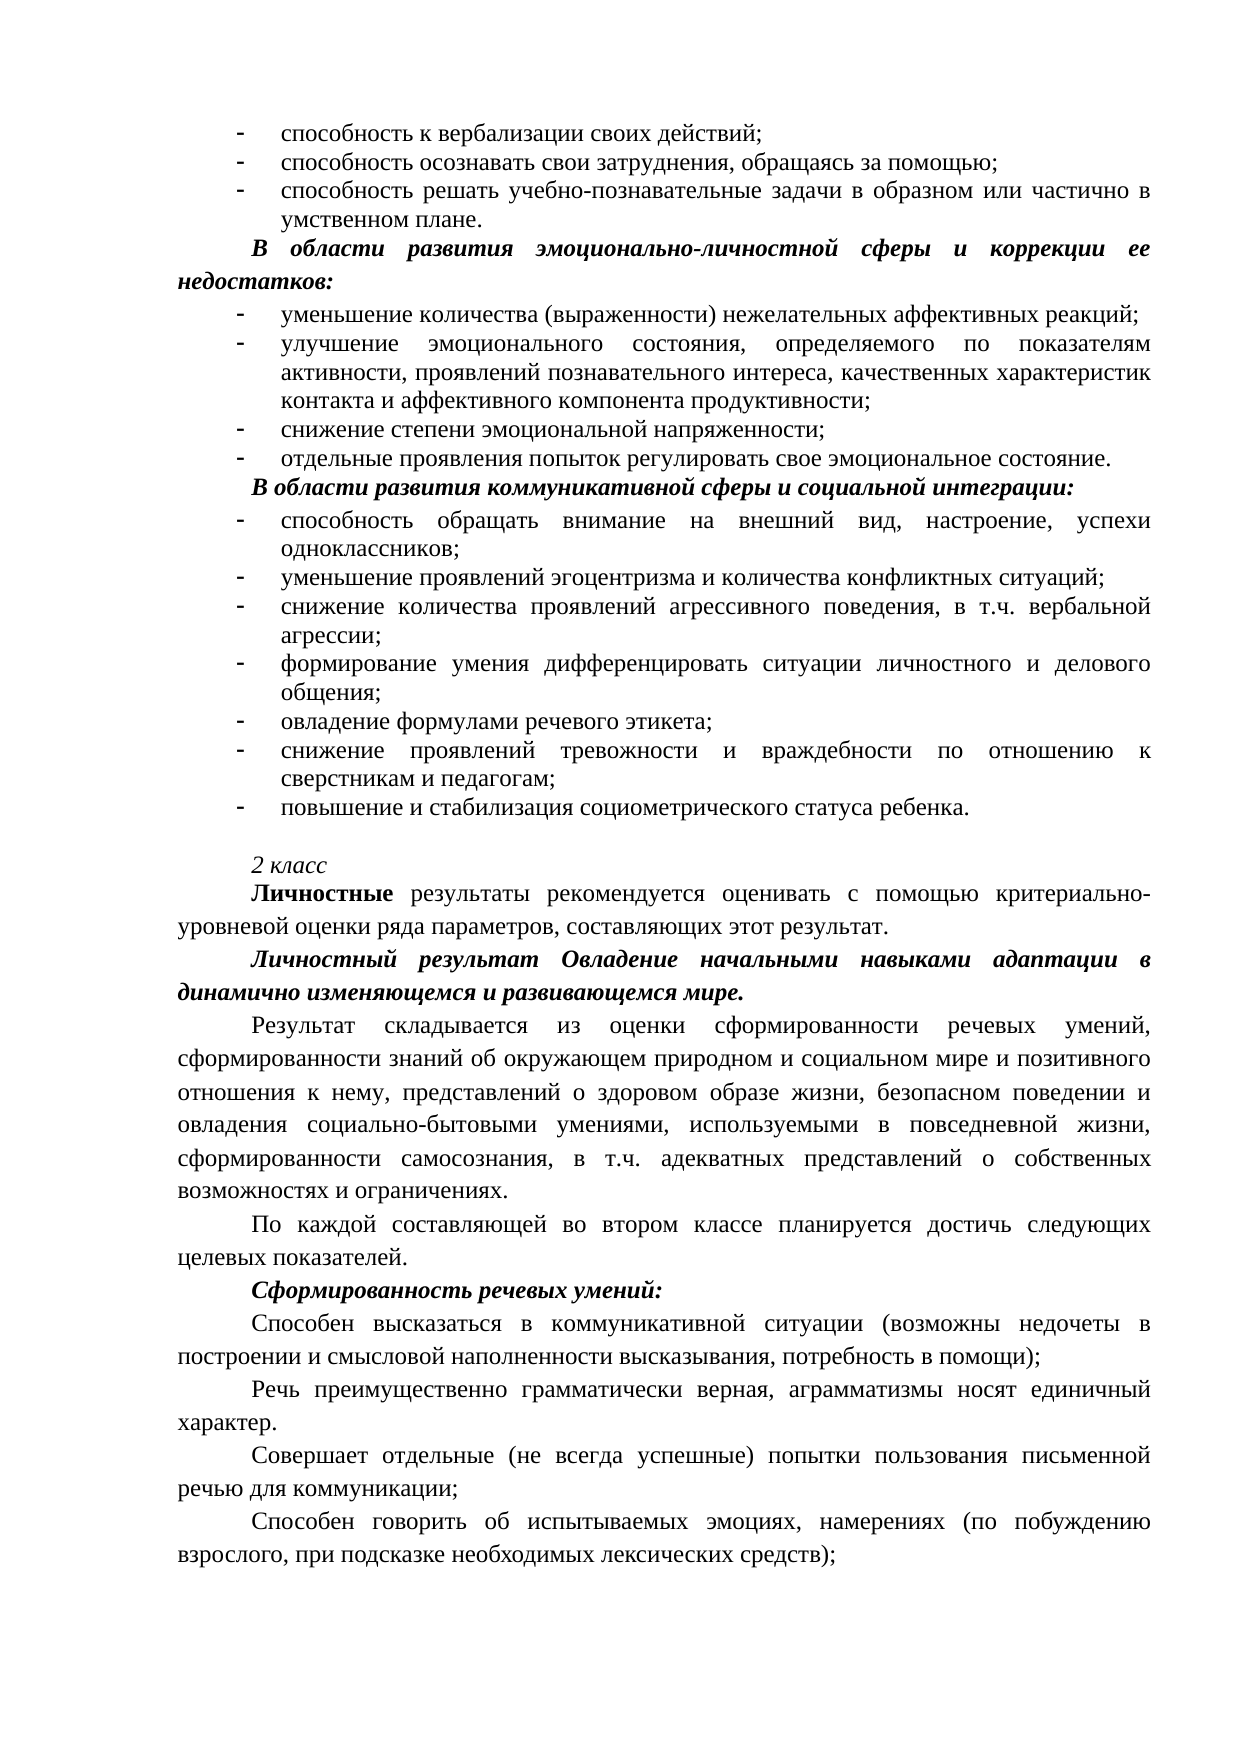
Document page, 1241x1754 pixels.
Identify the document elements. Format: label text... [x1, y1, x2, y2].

list снижение количества проявлений агрессивного поведения, в т.ч. вербальной агрессии; [236, 591, 1152, 648]
text Личностный результат Овладение начальными навыками адаптации в динамично изменяющемся и развивающемся мире. [177, 944, 1152, 1006]
text Совершает отдельные (не всегда успешные) попытки пользования письменной речью для коммуникации; [177, 1440, 1152, 1502]
text Личностные результаты рекомендуется оценивать с помощью критериально-уровневой оценки ряда параметров, составляющих этот результат. [177, 878, 1152, 940]
list улучшение эмоционального состояния, определяемого по показателям активности, проявлений познавательного интереса, качественных характеристик контакта и аффективного компонента продуктивности; [236, 328, 1152, 414]
list формирование умения дифференцировать ситуации личностного и делового общения; [236, 648, 1152, 706]
list снижение проявлений тревожности и враждебности по отношению к сверстникам и педагогам; [236, 735, 1152, 792]
text Речь преимущественно грамматически верная, аграмматизмы носят единичный характер. [177, 1374, 1152, 1436]
text Способен высказаться в коммуникативной ситуации (возможны недочеты в построении и смысловой наполненности высказывания, потребность в помощи); [177, 1308, 1152, 1369]
list способность обращать внимание на внешний вид, настроение, успехи одноклассников; [236, 505, 1152, 562]
list повышение и стабилизация социометрического статуса ребенка. [236, 792, 1152, 821]
list способность осознавать свои затруднения, обращаясь за помощью; [236, 147, 1152, 176]
text По каждой составляющей во втором классе планируется достичь следующих целевых показателей. [177, 1209, 1152, 1270]
list 2 класс [177, 850, 1152, 878]
list способность к вербализации своих действий; [236, 118, 1152, 147]
list отдельные проявления попыток регулировать свое эмоциональное состояние. [236, 443, 1152, 472]
text В области развития эмоционально-личностной сферы и коррекции ее недостатков: [177, 233, 1152, 295]
text Результат складывается из оценки сформированности речевых умений, сформированности знаний об окружающем природном и социальном мире и позитивного отношения к нему, представлений о здоровом образе жизни, безопасном поведении и овладения социально-бытовыми умениями, используемыми в повседневной жизни, сформированности самосознания, в т.ч. адекватных представлений о собственных возможностях и ограничениях. [177, 1011, 1152, 1204]
text В области развития коммуникативной сферы и социальной интеграции: [177, 472, 1152, 500]
list уменьшение количества (выраженности) нежелательных аффективных реакций; [236, 299, 1152, 328]
list снижение степени эмоциональной напряженности; [236, 414, 1152, 443]
list овладение формулами речевого этикета; [236, 706, 1152, 735]
list уменьшение проявлений эгоцентризма и количества конфликтных ситуаций; [236, 562, 1152, 591]
list способность решать учебно-познавательные задачи в образном или частично в умственном плане. [236, 176, 1152, 233]
text Способен говорить об испытываемых эмоциях, намерениях (по побуждению взрослого, при подсказке необходимых лексических средств); [177, 1506, 1152, 1568]
text Сформированность речевых умений: [177, 1275, 1152, 1303]
